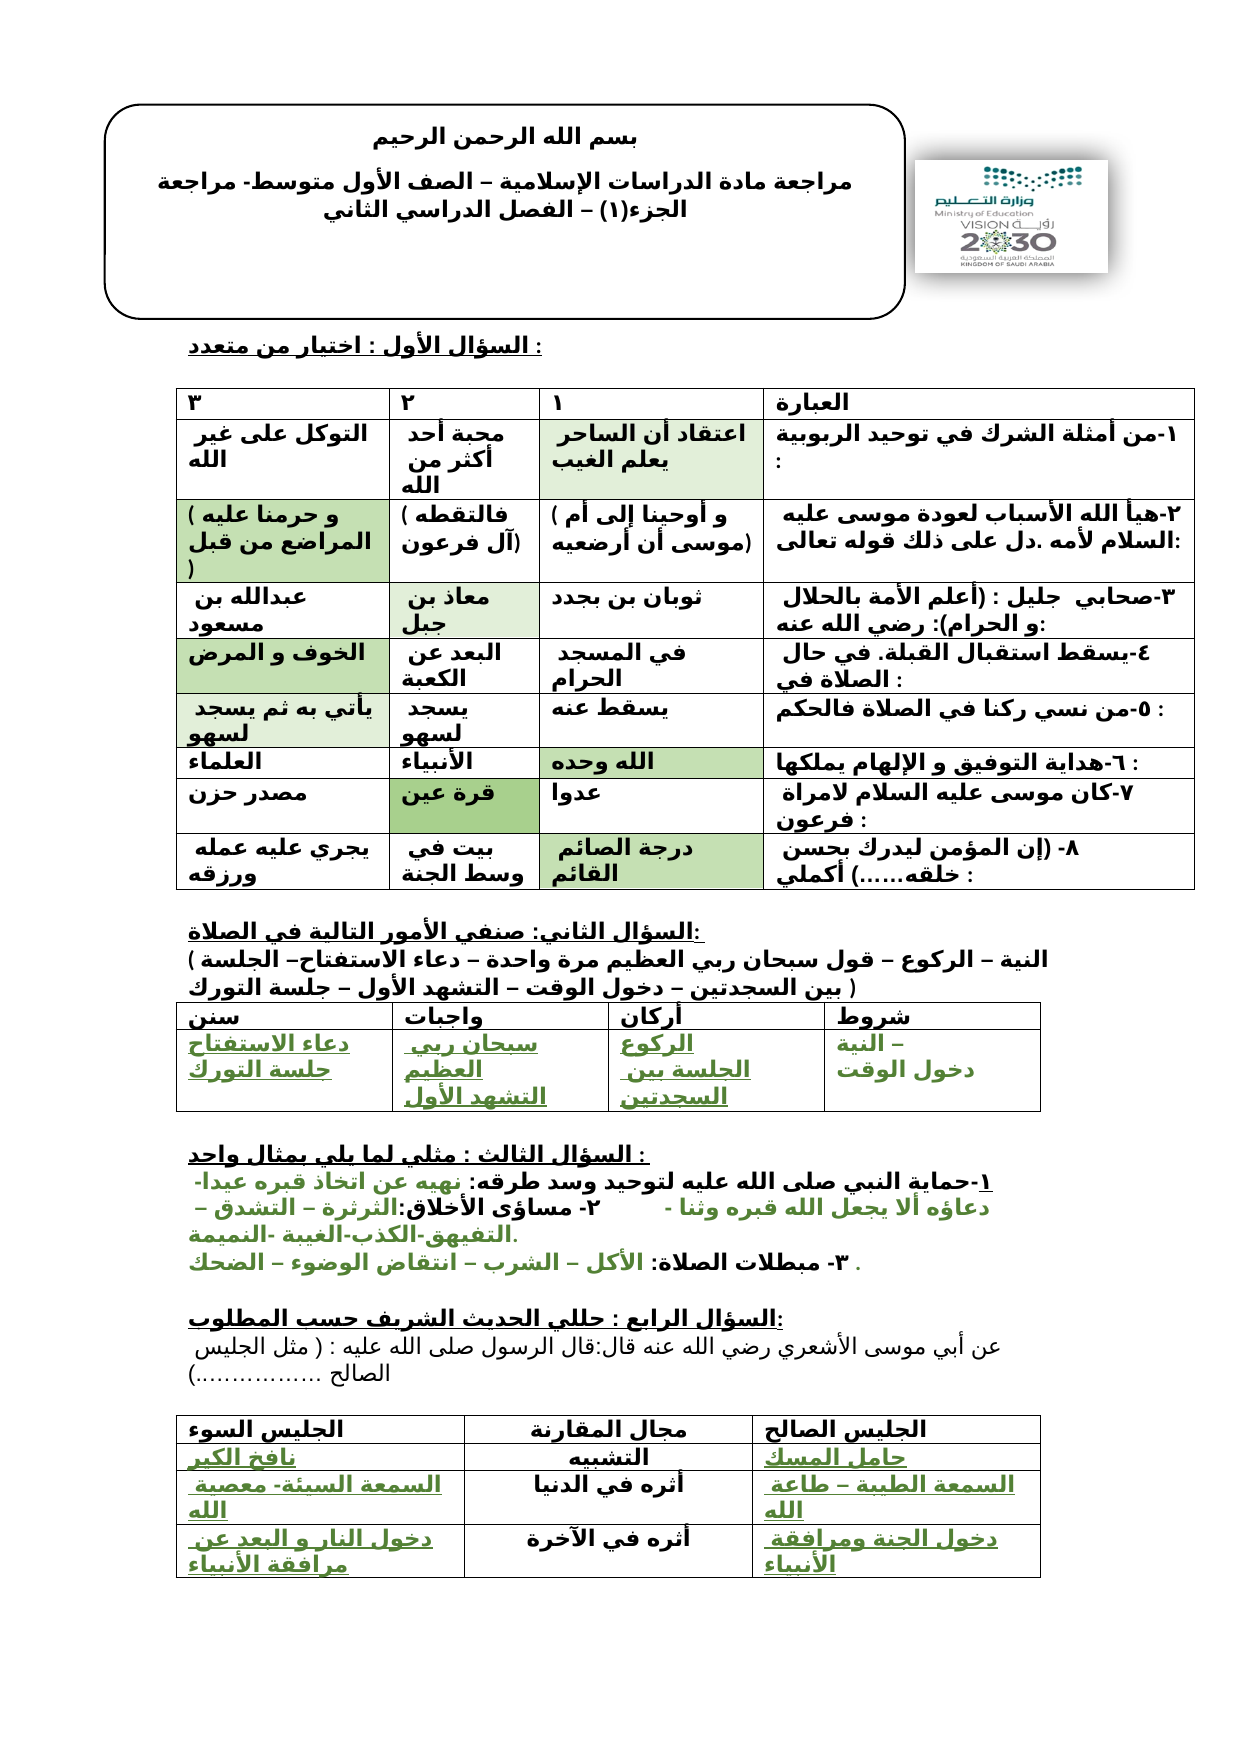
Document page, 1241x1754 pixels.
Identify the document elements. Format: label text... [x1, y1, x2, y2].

table_header الجليس السوء [177, 1416, 464, 1442]
table_header الجليس الصالح [753, 1416, 1040, 1442]
table_header مجال المقارنة [465, 1416, 752, 1442]
text السؤال الأول : اختيار من متعدد : [187, 332, 1053, 359]
table_cell يجري عليه عمله ورزقه [177, 834, 389, 888]
table_cell ٤-يسقط استقبال القبلة. في حال الصلاة في : [764, 639, 1194, 693]
table_cell البعد عن الكعبة [390, 639, 539, 693]
table_cell ٣-صحابي جليل : (أعلم الأمة بالحلال و الحرام): رضي الله عنه: [764, 583, 1194, 637]
table_header واجبات [393, 1003, 608, 1029]
text ٣- مبطلات الصلاة: الأكل – الشرب – انتقاض الوضوء – الضحك . [187, 1248, 1053, 1277]
text عن أبي موسى الأشعري رضي الله عنه قال:قال الرسول صلى الله عليه : ( مثل الجليس الصالح ……………..) [187, 1333, 1053, 1387]
table_cell محبة أحد أكثر من الله [390, 420, 539, 499]
table_cell (و حرمنا عليه المراضع من قبل ) [177, 500, 389, 582]
table_cell ١-من أمثلة الشرك في توحيد الربوبية : [764, 420, 1194, 499]
table_cell عبدالله بن مسعود [177, 583, 389, 637]
table_cell نافخ الكير [177, 1444, 464, 1470]
table_cell السمعة الطيبة – طاعة الله [753, 1471, 1040, 1523]
table_cell ٢-هيأ الله الأسباب لعودة موسى عليه السلام لأمه .دل على ذلك قوله تعالى: [764, 500, 1194, 582]
table_header سنن [177, 1003, 392, 1029]
text السؤال الثالث : مثلي لما يلي بمثال واحد : [187, 1140, 1053, 1168]
table_cell درجة الصائم القائم [540, 834, 763, 888]
table_cell ثوبان بن بجدد [540, 583, 763, 637]
table_cell ٨- (إن المؤمن ليدرك بحسن خلقه……) أكملي : [764, 834, 1194, 888]
table_cell التوكل على غير الله [177, 420, 389, 499]
text السؤال الرابع : حللي الحديث الشريف حسب المطلوب: [187, 1304, 1053, 1333]
table_cell (و أوحينا إلى أم موسى أن أرضعيه) [540, 500, 763, 582]
table_cell الخوف و المرض [177, 639, 389, 693]
table_cell يسجد لسهو [390, 694, 539, 747]
table_cell قرة عين [390, 779, 539, 833]
table_cell ٥-من نسي ركنا في الصلاة فالحكم : [764, 694, 1194, 747]
table_header ٣ [177, 389, 389, 418]
table_cell السمعة السيئة- معصية الله [177, 1471, 464, 1523]
table_cell بيت في وسط الجنة [390, 834, 539, 888]
table_cell يسقط عنه [540, 694, 763, 747]
table_cell الله وحده [540, 748, 763, 778]
table_cell معاذ بن جبل [390, 583, 539, 637]
picture [915, 160, 1108, 273]
table_cell دخول الجنة ومرافقة الأنبياء [753, 1525, 1040, 1577]
text السؤال الثاني: صنفي الأمور التالية في الصلاة: [187, 917, 1053, 946]
table_cell (فالتقطه آل فرعون) [390, 500, 539, 582]
table_cell ٦-هداية التوفيق و الإلهام يملكها : [764, 748, 1194, 778]
table_cell في المسجد الحرام [540, 639, 763, 693]
table_cell العلماء [177, 748, 389, 778]
table_header العبارة [764, 389, 1194, 418]
table_header شروط [825, 1003, 1040, 1029]
table_header ١ [540, 389, 763, 418]
table_cell أثره في الآخرة [465, 1525, 752, 1577]
text ( النية – الركوع – قول سبحان ربي العظيم مرة واحدة – دعاء الاستفتاح– الجلسة بين السجدتين – دخول الوقت – التشهد الأول – جلسة التورك ) [187, 946, 1053, 1002]
table_cell مصدر حزن [177, 779, 389, 833]
table_cell التشبيه [465, 1444, 752, 1470]
table_cell دعاء الاستفتاح جلسة التورك [177, 1030, 392, 1111]
table_cell دخول النار و البعد عن مرافقة الأنبياء [177, 1525, 464, 1577]
table_header أركان [609, 1003, 824, 1029]
table_cell سبحان ربي العظيم التشهد الأول [393, 1030, 608, 1111]
table_cell اعتقاد أن الساحر يعلم الغيب [540, 420, 763, 499]
table_cell ٧-كان موسى عليه السلام لامراة فرعون : [764, 779, 1194, 833]
table_cell النية – دخول الوقت [825, 1030, 1040, 1111]
table_cell عدوا [540, 779, 763, 833]
table_cell أثره في الدنيا [465, 1471, 752, 1523]
text ١-حماية النبي صلى الله عليه لتوحيد وسد طرقه: نهيه عن اتخاذ قبره عيدا- دعاؤه ألا يجعل الله قبره وثنا - ٢- مساؤى الأخلاق:الثرثرة – التشدق – التفيهق-الكذب-الغيبة -النميمة. [187, 1168, 1053, 1248]
table_cell الركوع الجلسة بين السجدتين [609, 1030, 824, 1111]
table_cell الأنبياء [390, 748, 539, 778]
table_header ٢ [390, 389, 539, 418]
table_cell حامل المسك [753, 1444, 1040, 1470]
table_cell يأتي به ثم يسجد لسهو [177, 694, 389, 747]
